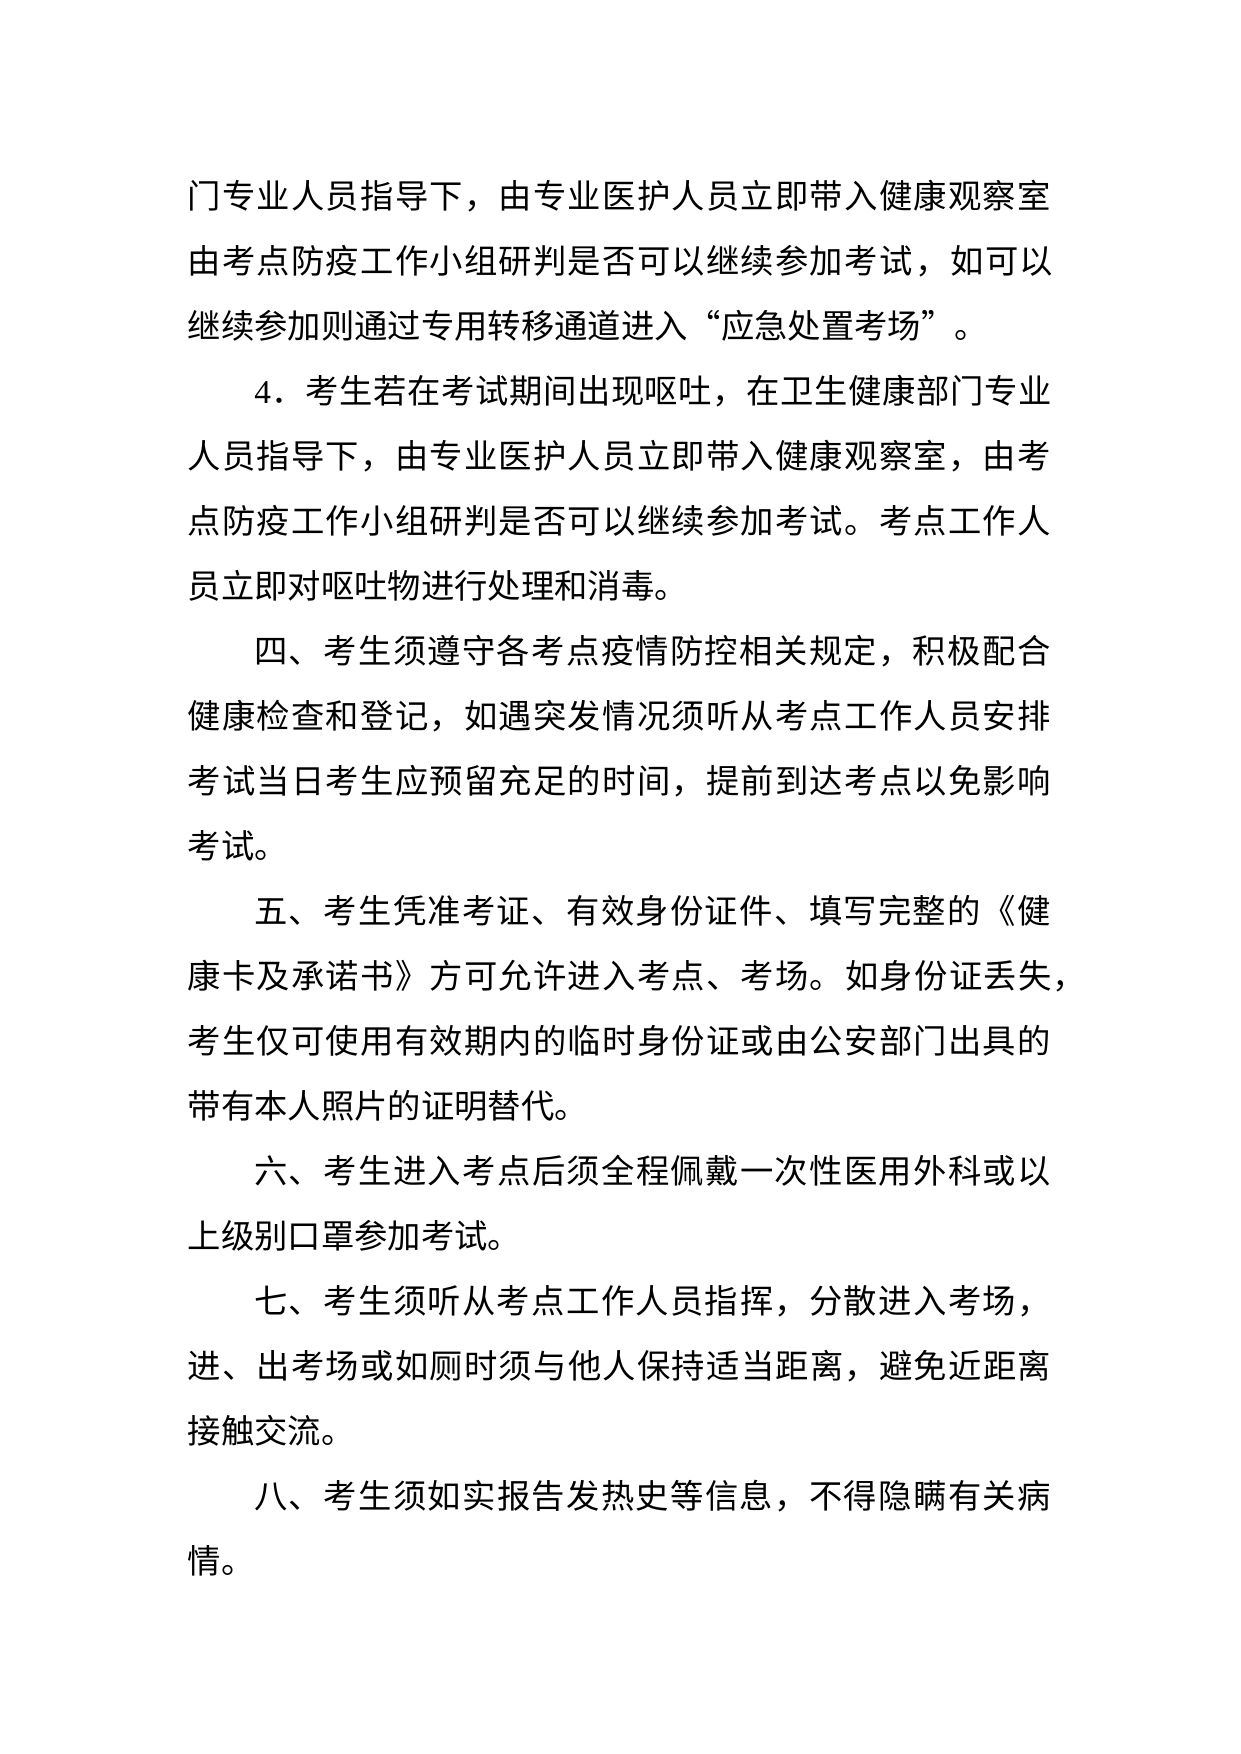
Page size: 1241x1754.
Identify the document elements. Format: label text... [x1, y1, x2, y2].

text 4．考生若在考试期间出现呕吐，在卫生健康部门专业人员指导下，由专业医护人员立即带入健康观察室，由考点防疫工作小组研判是否可以继续参加考试。考点工作人员立即对呕吐物进行处理和消毒。 [187, 357, 1053, 617]
text 六、考生进入考点后须全程佩戴一次性医用外科或以上级别口罩参加考试。 [187, 1137, 1053, 1267]
text 五、考生凭准考证、有效身份证件、填写完整的《健康卡及承诺书》方可允许进入考点、考场。如身份证丢失，考生仅可使用有效期内的临时身份证或由公安部门出具的带有本人照片的证明替代。 [187, 877, 1053, 1137]
text 四、考生须遵守各考点疫情防控相关规定，积极配合健康检查和登记，如遇突发情况须听从考点工作人员安排。考试当日考生应预留充足的时间，提前到达考点以免影响考试。 [187, 617, 1053, 877]
text 七、考生须听从考点工作人员指挥，分散进入考场，进、出考场或如厕时须与他人保持适当距离，避免近距离接触交流。 [187, 1267, 1053, 1462]
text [187, 162, 1053, 357]
text 八、考生须如实报告发热史等信息，不得隐瞒有关病情。 [187, 1462, 1053, 1592]
